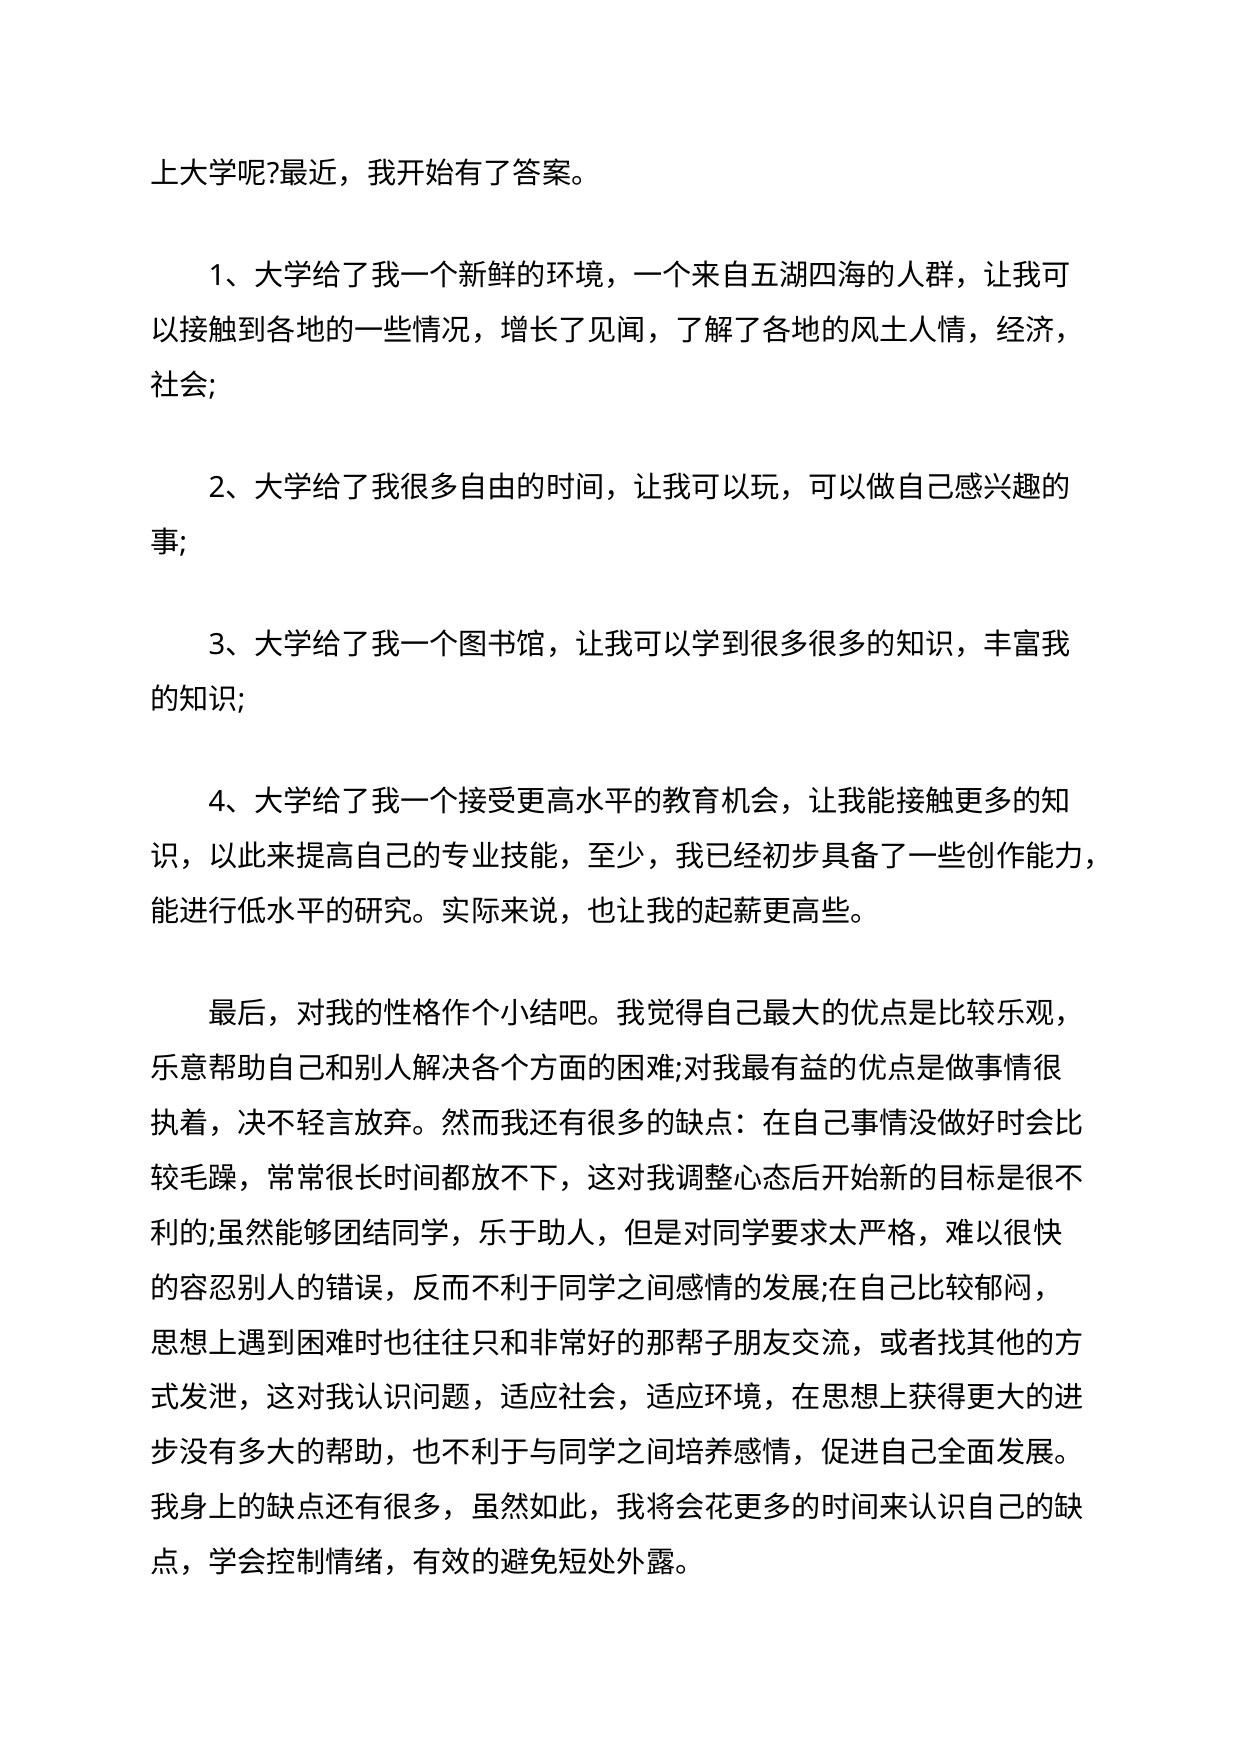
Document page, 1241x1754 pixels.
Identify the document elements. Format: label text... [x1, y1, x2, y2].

text 1、大学给了我一个新鲜的环境，一个来自五湖四海的人群，让我可以接触到各地的一些情况，增长了见闻，了解了各地的风土人情，经济，社会; [150, 252, 1090, 404]
text 4、大学给了我一个接受更高水平的教育机会，让我能接触更多的知识，以此来提高自己的专业技能，至少，我已经初步具备了一些创作能力，能进行低水平的研究。实际来说，也让我的起薪更高些。 [150, 778, 1090, 930]
text 最后，对我的性格作个小结吧。我觉得自己最大的优点是比较乐观，乐意帮助自己和别人解决各个方面的困难;对我最有益的优点是做事情很执着，决不轻言放弃。然而我还有很多的缺点：在自己事情没做好时会比较毛躁，常常很长时间都放不下，这对我调整心态后开始新的目标是很不利的;虽然能够团结同学，乐于助人，但是对同学要求太严格，难以很快的容忍别人的错误，反而不利于同学之间感情的发展;在自己比较郁闷，思想上遇到困难时也往往只和非常好的那帮子朋友交流，或者找其他的方式发泄，这对我认识问题，适应社会，适应环境，在思想上获得更大的进步没有多大的帮助，也不利于与同学之间培养感情，促进自己全面发展。我身上的缺点还有很多，虽然如此，我将会花更多的时间来认识自己的缺点，学会控制情绪，有效的避免短处外露。 [150, 989, 1090, 1581]
text 2、大学给了我很多自由的时间，让我可以玩，可以做自己感兴趣的事; [150, 464, 1090, 561]
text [150, 150, 1090, 192]
text 3、大学给了我一个图书馆，让我可以学到很多很多的知识，丰富我的知识; [150, 621, 1090, 718]
